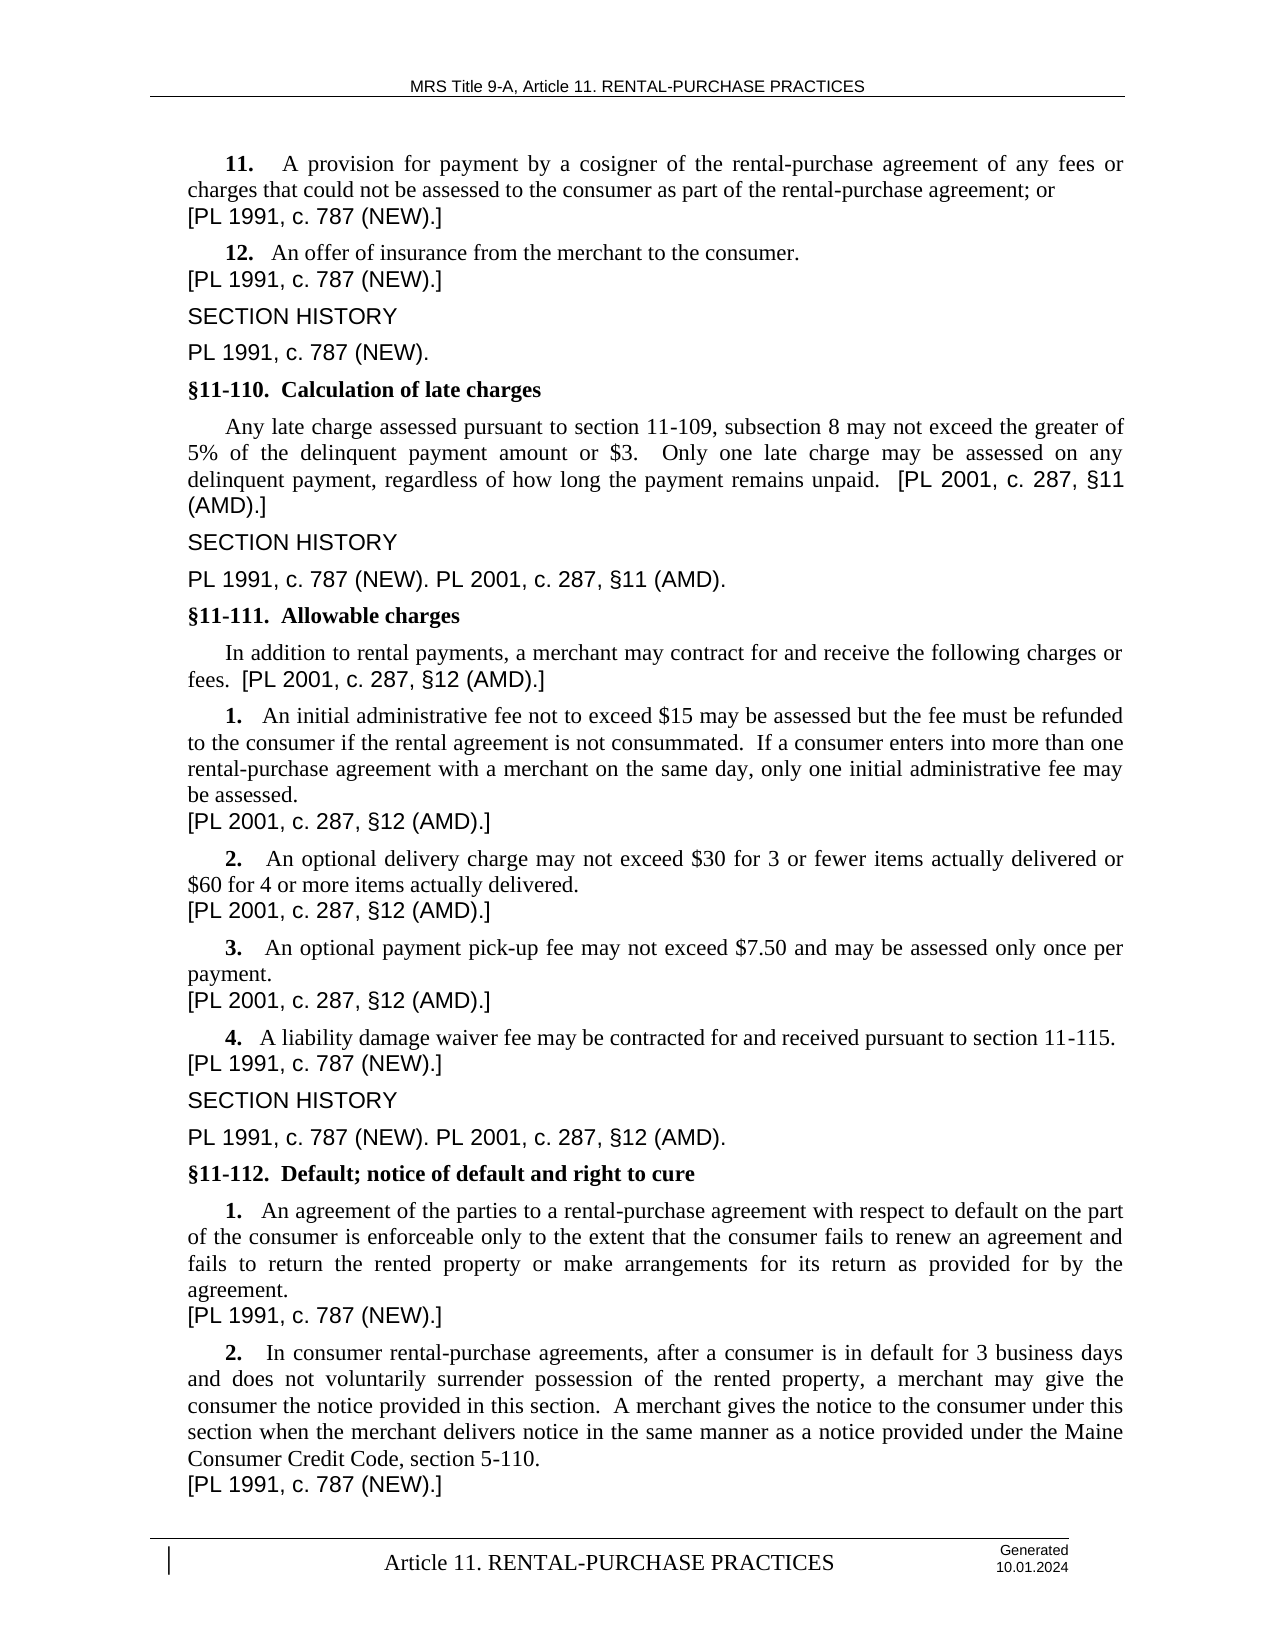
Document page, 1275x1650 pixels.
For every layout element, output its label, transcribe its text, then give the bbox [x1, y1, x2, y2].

text [PL 2001, c. 287, §12 (AMD).] [187, 987, 1125, 1013]
text 4. A liability damage waiver fee may be contracted for and received pursuant to section 11‑115. [187, 1023, 1125, 1050]
text 11. A provision for payment by a cosigner of the rental-purchase agreement of any fees or charges that could not be assessed to the consumer as part of the rental-purchase agreement; or [187, 150, 1125, 203]
text SECTION HISTORY [187, 529, 1125, 555]
text 1. An initial administrative fee not to exceed $15 may be assessed but the fee must be refunded to the consumer if the rental agreement is not consummated. If a consumer enters into more than one rental-purchase agreement with a merchant on the same day, only one initial administrative fee may be assessed. [187, 702, 1125, 808]
text 1. An agreement of the parties to a rental-purchase agreement with respect to default on the part of the consumer is enforceable only to the extent that the consumer fails to renew an agreement and fails to return the rented property or make arrangements for its return as provided for by the agreement. [187, 1197, 1125, 1302]
text Any late charge assessed pursuant to section 11‑109, subsection 8 may not exceed the greater of 5% of the delinquent payment amount or $3. Only one late charge may be assessed on any delinquent payment, regardless of how long the payment remains unpaid. [PL 2001, c. 287, §11 (AMD).] [187, 413, 1125, 518]
text §11-111. Allowable charges [187, 602, 1125, 629]
text SECTION HISTORY [187, 303, 1125, 329]
text [PL 1991, c. 787 (NEW).] [187, 1471, 1125, 1497]
text [PL 1991, c. 787 (NEW).] [187, 203, 1125, 229]
text [PL 1991, c. 787 (NEW).] [187, 1050, 1125, 1076]
text 12. An offer of insurance from the merchant to the consumer. [187, 239, 1125, 266]
text [PL 1991, c. 787 (NEW).] [187, 266, 1125, 292]
text 3. An optional payment pick-up fee may not exceed $7.50 and may be assessed only once per payment. [187, 934, 1125, 987]
text [PL 2001, c. 287, §12 (AMD).] [187, 897, 1125, 924]
text PL 1991, c. 787 (NEW). PL 2001, c. 287, §12 (AMD). [187, 1123, 1125, 1150]
text §11-112. Default; notice of default and right to cure [187, 1160, 1125, 1187]
text SECTION HISTORY [187, 1087, 1125, 1113]
text [PL 1991, c. 787 (NEW).] [187, 1302, 1125, 1329]
text PL 1991, c. 787 (NEW). [187, 339, 1125, 366]
text 2. In consumer rental-purchase agreements, after a consumer is in default for 3 business days and does not voluntarily surrender possession of the rented property, a merchant may give the consumer the notice provided in this section. A merchant gives the notice to the consumer under this section when the merchant delivers notice in the same manner as a notice provided under the Maine Consumer Credit Code, section 5‑110. [187, 1339, 1125, 1471]
text §11-110. Calculation of late charges [187, 376, 1125, 402]
text [PL 2001, c. 287, §12 (AMD).] [187, 808, 1125, 834]
text PL 1991, c. 787 (NEW). PL 2001, c. 287, §11 (AMD). [187, 566, 1125, 592]
text 2. An optional delivery charge may not exceed $30 for 3 or fewer items actually delivered or $60 for 4 or more items actually delivered. [187, 844, 1125, 897]
text In addition to rental payments, a merchant may contract for and receive the following charges or fees. [PL 2001, c. 287, §12 (AMD).] [187, 639, 1125, 692]
